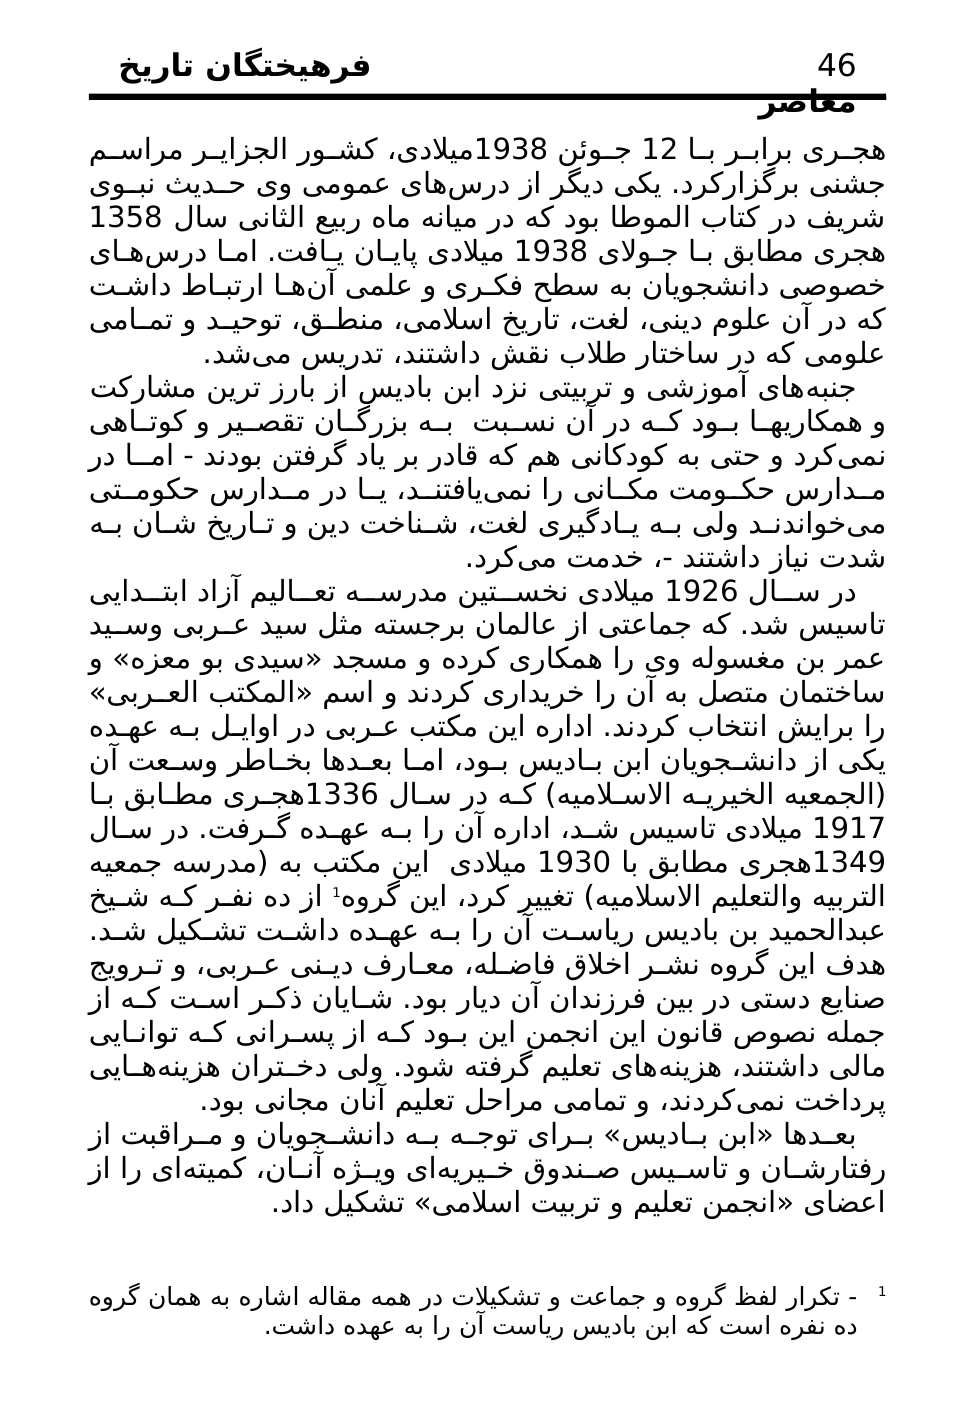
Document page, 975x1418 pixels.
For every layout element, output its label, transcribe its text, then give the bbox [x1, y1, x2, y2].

text بعدها «ابن بادیس» برای توجه به دانشجویان و مراقبت از رفتارشان و تاسیس صندوق خیریه‌‌ای ویژه آنان، کمیته‌ای را از اعضای «انجمن تعلیم و تربیت اسلامی» تشکیل داد. [89, 1117, 886, 1219]
text جنبه‌های آموزشی و تربیتی نزد ابن بادیس از بارز ترین مشارکت و همکاریها بود که در آن نسبت به بزرگان تقصیر و کوتاهی نمی‌کرد و حتی به کودکانی هم که قادر بر یاد گرفتن بودند - اما در مدارس حکومت مکانی را نمی‌یافتند، یا در مدارس حکومتی می‌خواندند ولی به یادگیری لغت، شناخت دین و تاریخ شان به شدت نیاز داشتند -، خدمت می‌کرد. [89, 370, 886, 574]
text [89, 132, 886, 370]
text در سال 1926 میلادی نخستین مدرسه تعالیم آزاد ابتدایی تاسیس شد. که جماعتی از عالمان برجسته مثل سید عربی وسید عمر بن مغسوله وی را همکاری کرده و مسجد «سیدی بو معزه» و ساختمان متصل به آن را خریداری کردند و اسم «المکتب العربی» را برایش انتخاب کردند. اداره این مکتب عربی در اوایل به عهده یکی از دانشجویان ابن بادیس بود، اما بعدها بخاطر وسعت آن (الجمعیه الخیریه الاسلامیه) که در سال 1336هجری مطابق با 1917 میلادی تاسیس شد، اداره آن را به عهده گرفت. در سال 1349هجری مطابق با 1930 میلادی این مکتب به (مدرسه جمعیه التربیه والتعلیم الاسلامیه) تغییر کرد، این گروه از ده نفر که شیخ عبدالحمید بن بادیس ریاست آن‌ را به عهده داشت تشکیل شد. هدف این گروه نشر اخلاق فاضله، معارف دینی عربی، و ترویج صنایع دستی در بین فرزندان آن دیار بود. شایان ذکر است که از جمله نصوص قانون این انجمن این بود که از پسرانی که توانایی مالی داشتند، هزینه‌های تعلیم گرفته شود. ولی دختران هزینه‌هایی پرداخت نمی‌کردند، و تمامی مراحل تعلیم آنان مجانی بود. [89, 574, 886, 1117]
